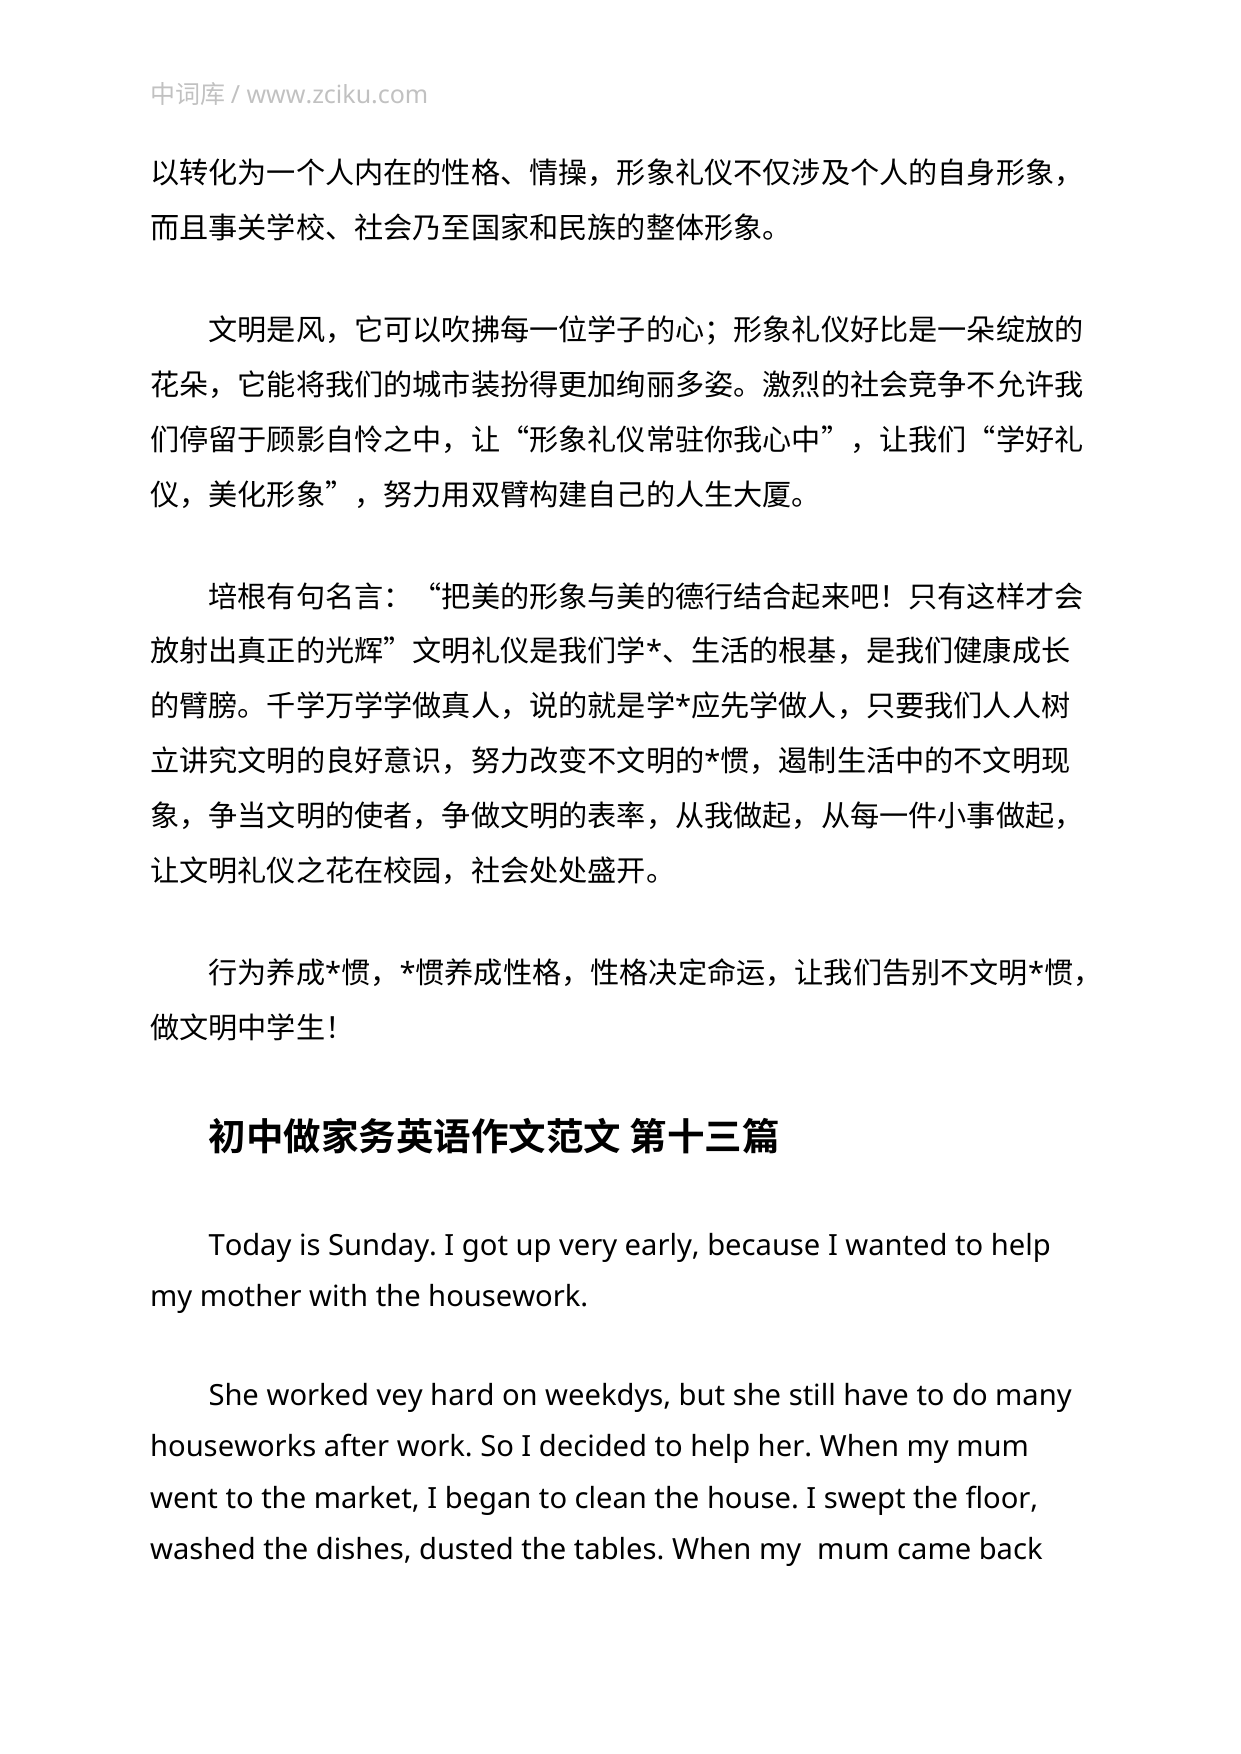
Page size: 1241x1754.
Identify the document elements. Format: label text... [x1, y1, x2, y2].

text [150, 150, 1090, 247]
text 文明是风，它可以吹拂每一位学子的心；形象礼仪好比是一朵绽放的花朵，它能将我们的城市装扮得更加绚丽多姿。激烈的社会竞争不允许我们停留于顾影自怜之中，让“形象礼仪常驻你我心中”，让我们“学好礼仪，美化形象”，努力用双臂构建自己的人生大厦。 [150, 307, 1090, 514]
text 初中做家务英语作文范文 第十三篇 [150, 1106, 1090, 1161]
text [150, 1374, 1090, 1568]
text Today is Sunday. I got up very early, because I wanted to help my mother with the housework. [150, 1224, 1090, 1315]
text 行为养成*惯，*惯养成性格，性格决定命运，让我们告别不文明*惯，做文明中学生！ [150, 950, 1090, 1047]
text 培根有句名言：“把美的形象与美的德行结合起来吧！只有这样才会放射出真正的光辉”文明礼仪是我们学*、生活的根基，是我们健康成长的臂膀。千学万学学做真人，说的就是学*应先学做人，只要我们人人树立讲究文明的良好意识，努力改变不文明的*惯，遏制生活中的不文明现象，争当文明的使者，争做文明的表率，从我做起，从每一件小事做起，让文明礼仪之花在校园，社会处处盛开。 [150, 573, 1090, 890]
